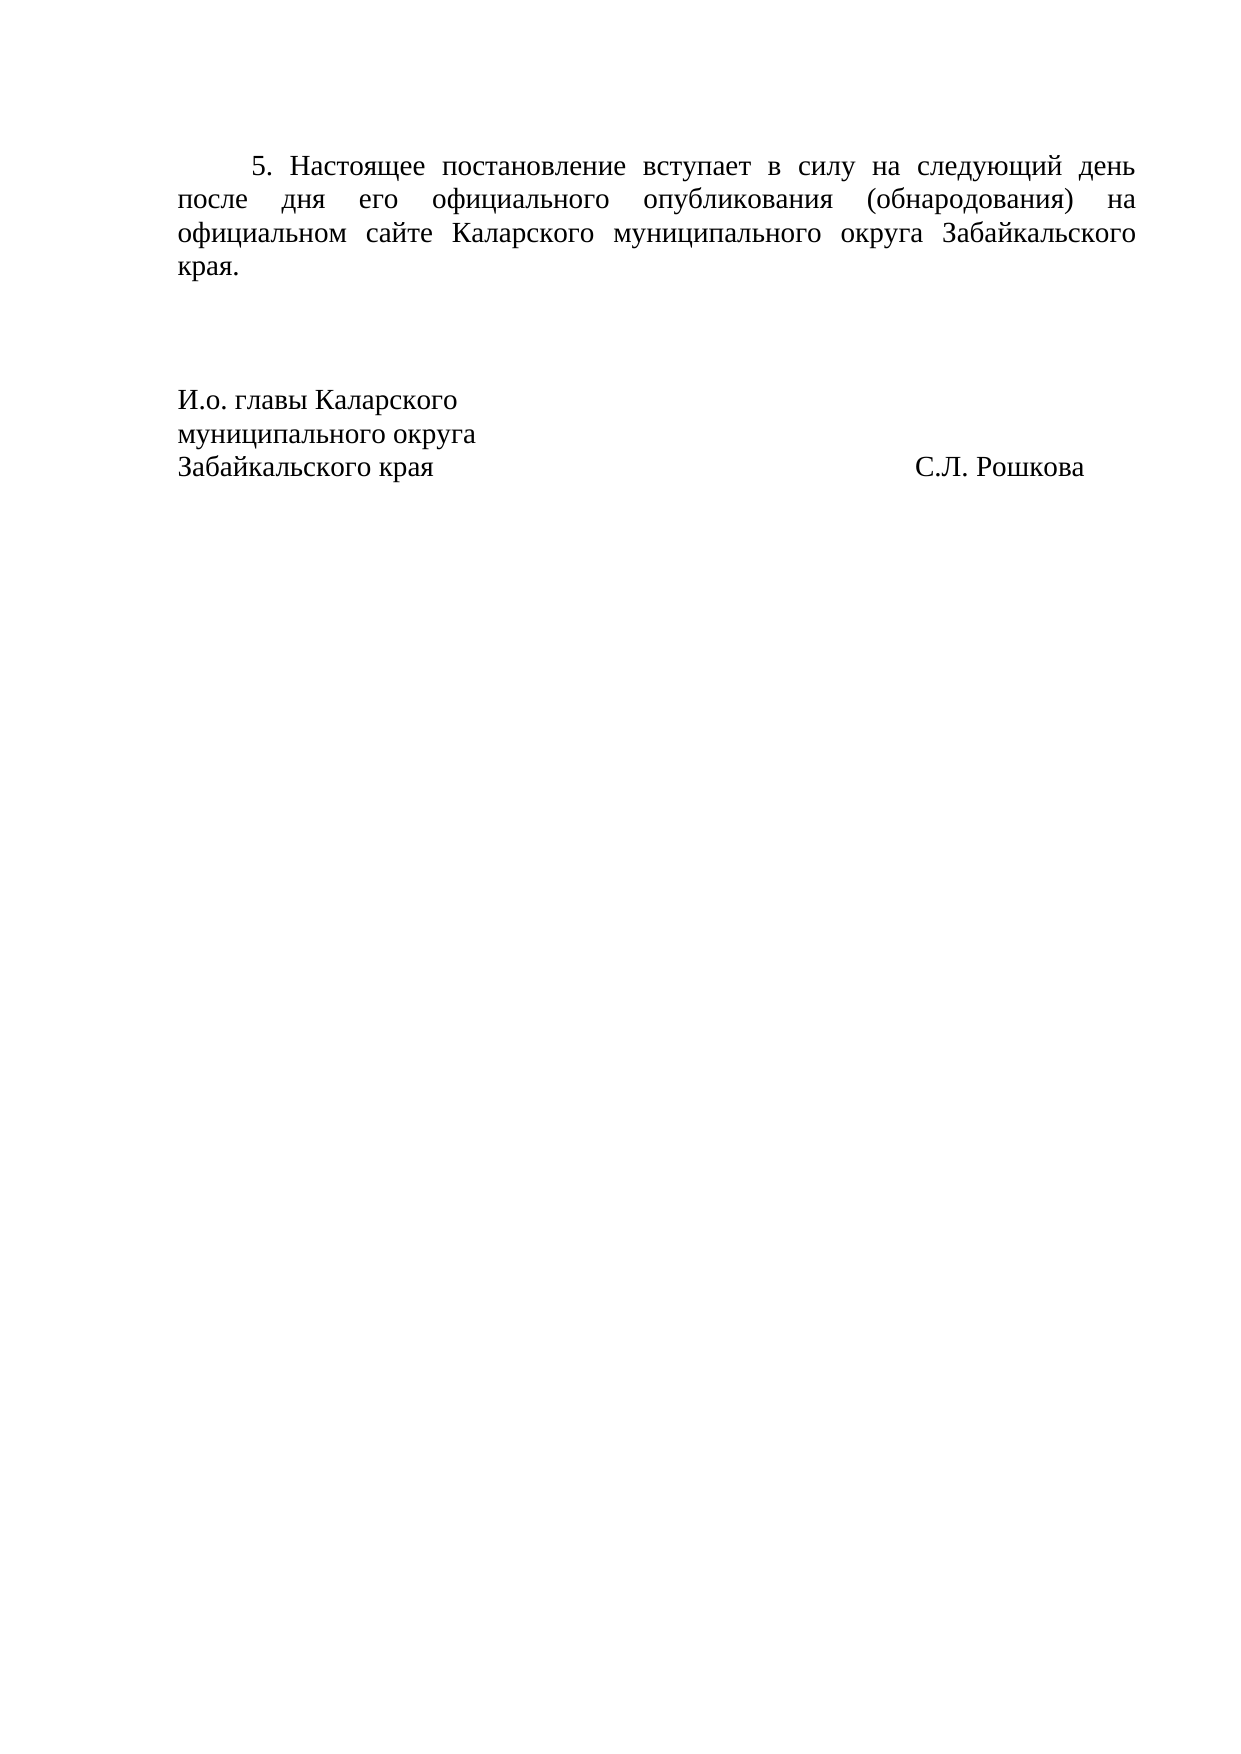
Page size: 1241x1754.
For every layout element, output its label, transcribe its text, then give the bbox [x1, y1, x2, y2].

text Забайкальского края С.Л. Рошкова [177, 449, 1137, 483]
text И.о. главы Каларского [177, 382, 1137, 416]
text 5. Настоящее постановление вступает в силу на следующий день после дня его официального опубликования (обнародования) на официальном сайте Каларского муниципального округа Забайкальского края. [177, 148, 1137, 282]
text муниципального округа [177, 416, 1137, 449]
